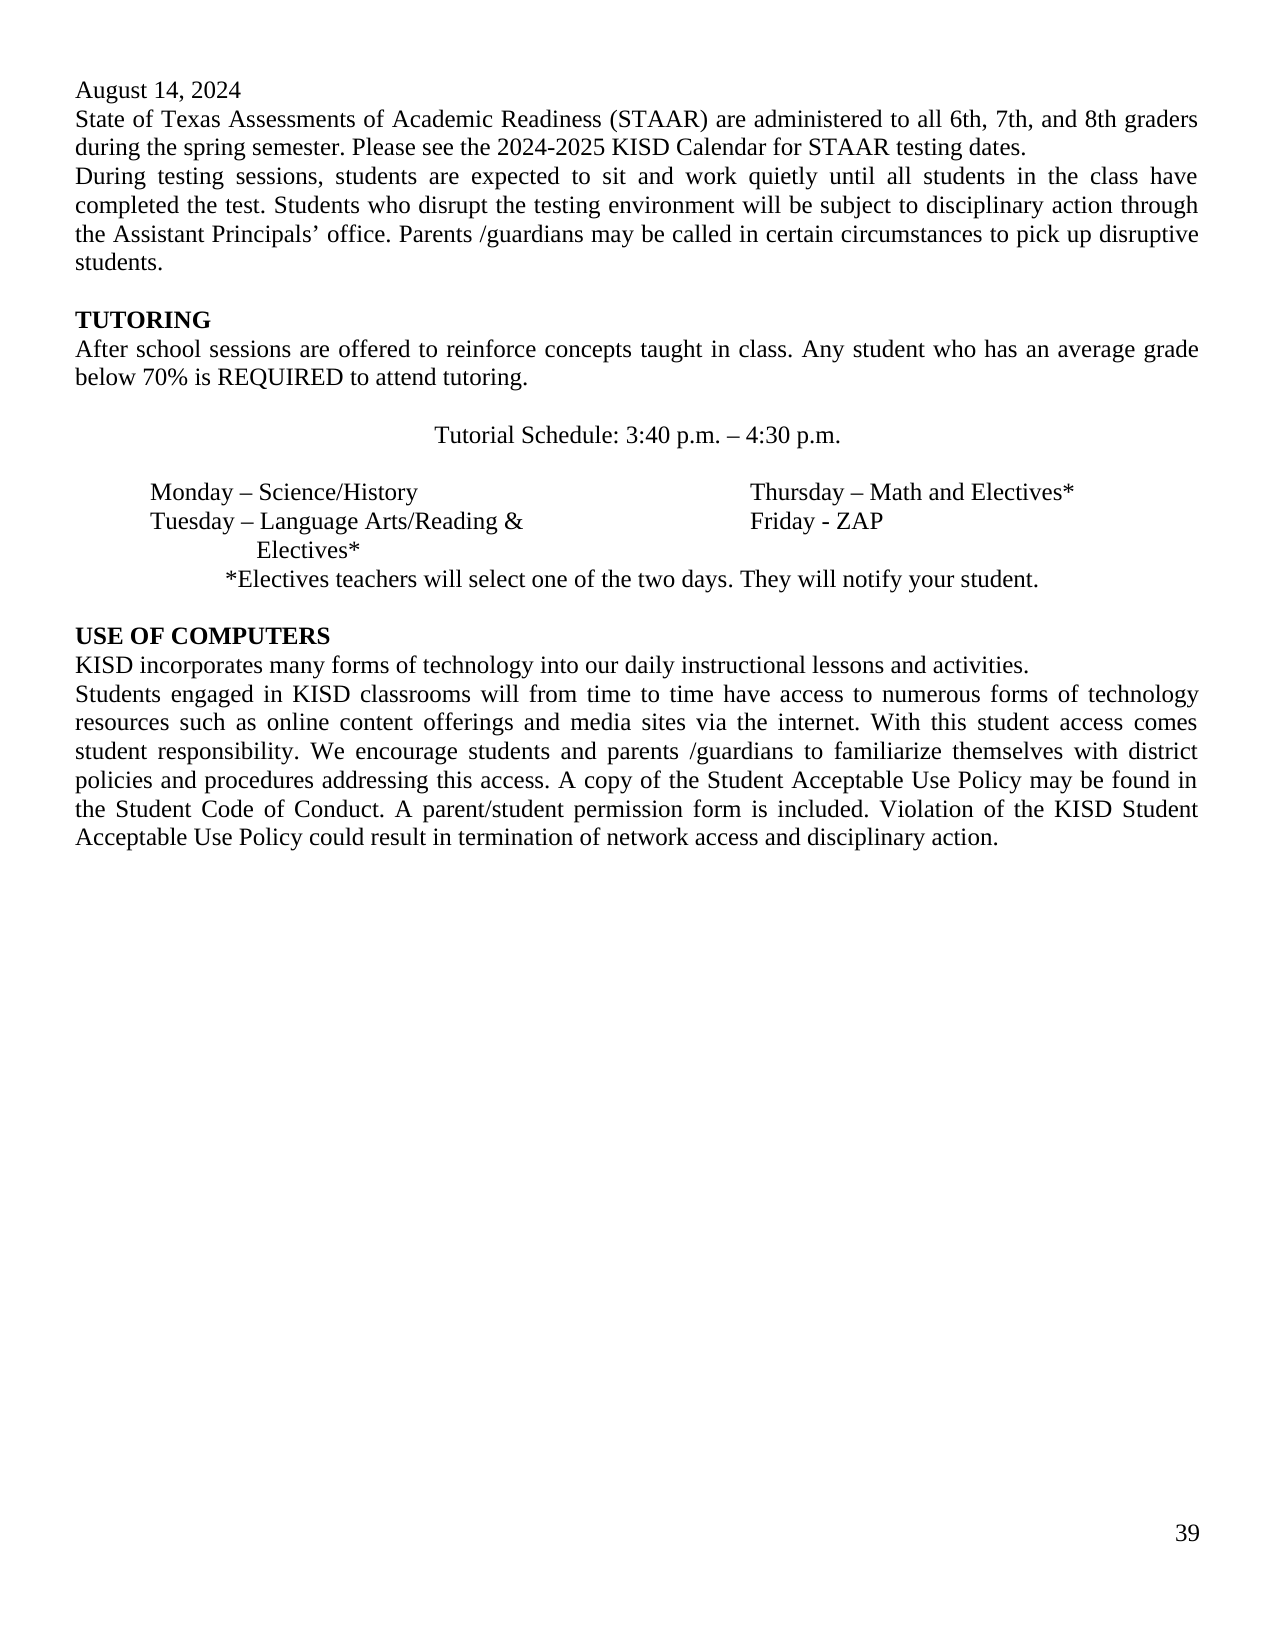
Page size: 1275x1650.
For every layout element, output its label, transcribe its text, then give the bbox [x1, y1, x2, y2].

text USE OF COMPUTERS [75, 621, 1200, 650]
text Thursday – Math and Electives* [675, 477, 1200, 506]
text KISD incorporates many forms of technology into our daily instructional lessons and activities. [75, 650, 1200, 679]
text Friday - ZAP [675, 506, 1200, 535]
text Tuesday – Language Arts/Reading & [75, 506, 600, 535]
text During testing sessions, students are expected to sit and work quietly until all students in the class have completed the test. Students who disrupt the testing environment will be subject to disciplinary action through the Assistant Principals’ office. Parents /guardians may be called in certain circumstances to pick up disruptive students. [75, 161, 1200, 276]
text TUTORING [75, 305, 1200, 334]
text *Electives teachers will select one of the two days. They will notify your student. [75, 564, 1200, 592]
text State of Texas Assessments of Academic Readiness (STAAR) are administered to all 6th, 7th, and 8th graders during the spring semester. Please see the 2024-2025 KISD Calendar for STAAR testing dates. [75, 104, 1200, 161]
text Students engaged in KISD classrooms will from time to time have access to numerous forms of technology resources such as online content offerings and media sites via the internet. With this student access comes student responsibility. We encourage students and parents /guardians to familiarize themselves with district policies and procedures addressing this access. A copy of the Student Acceptable Use Policy may be found in the Student Code of Conduct. A parent/student permission form is included. Violation of the KISD Student Acceptable Use Policy could result in termination of network access and disciplinary action. [75, 679, 1200, 851]
text Electives* [225, 535, 600, 564]
text Monday – Science/History [75, 477, 600, 506]
text After school sessions are offered to reinforce concepts taught in class. Any student who has an average grade below 70% is REQUIRED to attend tutoring. [75, 334, 1200, 391]
text Tutorial Schedule: 3:40 p.m. – 4:30 p.m. [75, 420, 1200, 449]
